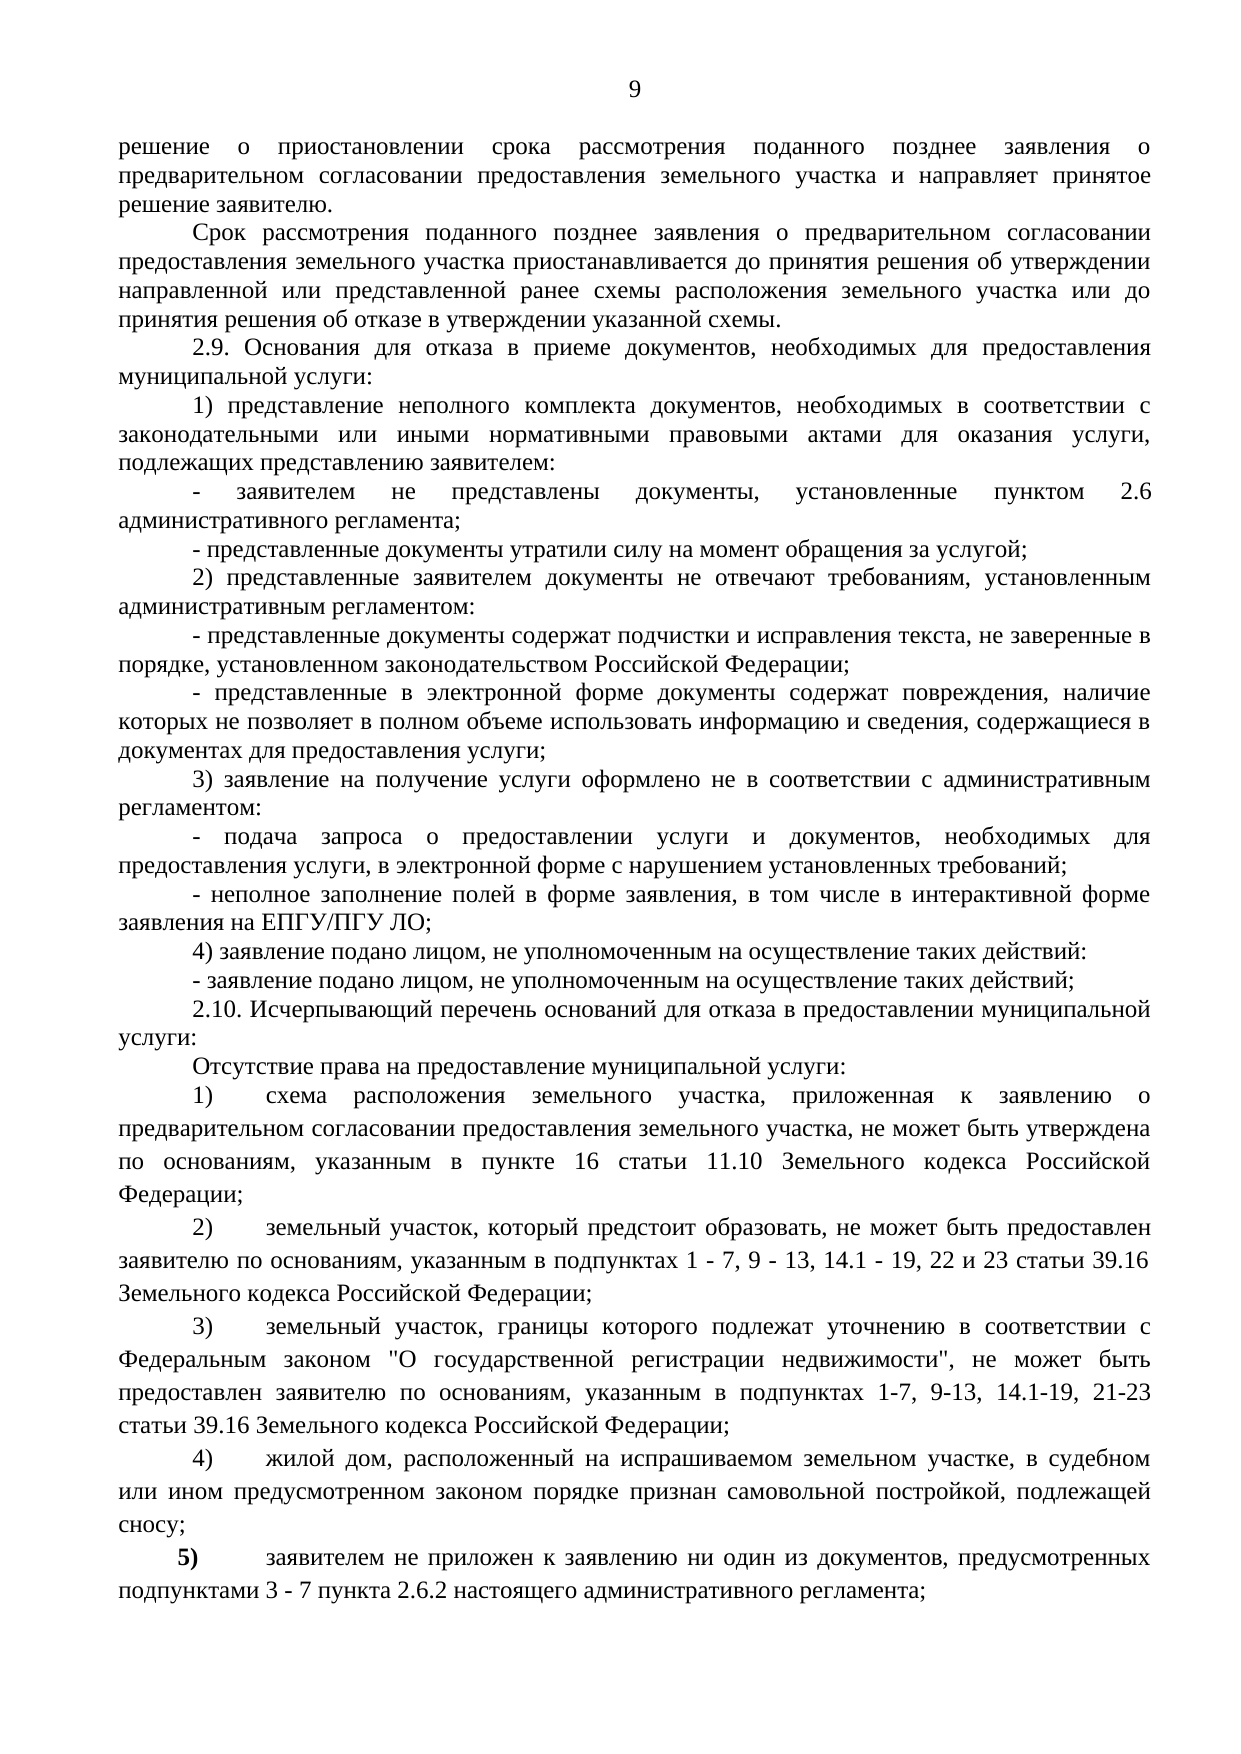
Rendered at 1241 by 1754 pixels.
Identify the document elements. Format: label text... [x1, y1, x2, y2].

text - заявление подано лицом, не уполномоченным на осуществление таких действий; [118, 965, 1152, 994]
list схема расположения земельного участка, приложенная к заявлению о предварительном согласовании предоставления земельного участка, не может быть утверждена по основаниям, указанным в пункте 16 статьи 11.10 Земельного кодекса Российской Федерации; [118, 1080, 1152, 1208]
text Отсутствие права на предоставление муниципальной услуги: [118, 1051, 1152, 1080]
text - представленные документы содержат подчистки и исправления текста, не заверенные в порядке, установленном законодательством Российской Федерации; [118, 620, 1152, 677]
text 4) заявление подано лицом, не уполномоченным на осуществление таких действий: [118, 936, 1152, 965]
text 2) представленные заявителем документы не отвечают требованиям, установленным административным регламентом: [118, 562, 1152, 620]
text - неполное заполнение полей в форме заявления, в том числе в интерактивной форме заявления на ЕПГУ/ПГУ ЛО; [118, 879, 1152, 936]
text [118, 131, 1152, 217]
text 2.9. Основания для отказа в приеме документов, необходимых для предоставления муниципальной услуги: [118, 332, 1152, 390]
text - заявителем не представлены документы, установленные пунктом 2.6 административного регламента; [118, 476, 1152, 534]
text - подача запроса о предоставлении услуги и документов, необходимых для предоставления услуги, в электронной форме с нарушением установленных требований; [118, 821, 1152, 879]
text Срок рассмотрения поданного позднее заявления о предварительном согласовании предоставления земельного участка приостанавливается до принятия решения об утверждении направленной или представленной ранее схемы расположения земельного участка или до принятия решения об отказе в утверждении указанной схемы. [118, 217, 1152, 332]
text 2.10. Исчерпывающий перечень оснований для отказа в предоставлении муниципальной услуги: [118, 994, 1152, 1051]
text 1) представление неполного комплекта документов, необходимых в соответствии с законодательными или иными нормативными правовыми актами для оказания услуги, подлежащих представлению заявителем: [118, 390, 1152, 476]
list земельный участок, который предстоит образовать, не может быть предоставлен заявителю по основаниям, указанным в подпунктах 1 - 7, 9 - 13, 14.1 - 19, 22 и 23 статьи 39.16 Земельного кодекса Российской Федерации; [118, 1212, 1152, 1307]
list жилой дом, расположенный на испрашиваемом земельном участке, в судебном или ином предусмотренном законом порядке признан самовольной постройкой, подлежащей сносу; [118, 1443, 1152, 1538]
list заявителем не приложен к заявлению ни один из документов, предусмотренных подпунктами 3 - 7 пункта 2.6.2 настоящего административного регламента; [118, 1542, 1152, 1604]
text 3) заявление на получение услуги оформлено не в соответствии с административным регламентом: [118, 764, 1152, 821]
text - представленные в электронной форме документы содержат повреждения, наличие которых не позволяет в полном объеме использовать информацию и сведения, содержащиеся в документах для предоставления услуги; [118, 677, 1152, 764]
list земельный участок, границы которого подлежат уточнению в соответствии с Федеральным законом "О государственной регистрации недвижимости", не может быть предоставлен заявителю по основаниям, указанным в подпунктах 1-7, 9-13, 14.1-19, 21-23 статьи 39.16 Земельного кодекса Российской Федерации; [118, 1311, 1152, 1439]
text - представленные документы утратили силу на момент обращения за услугой; [118, 534, 1152, 562]
